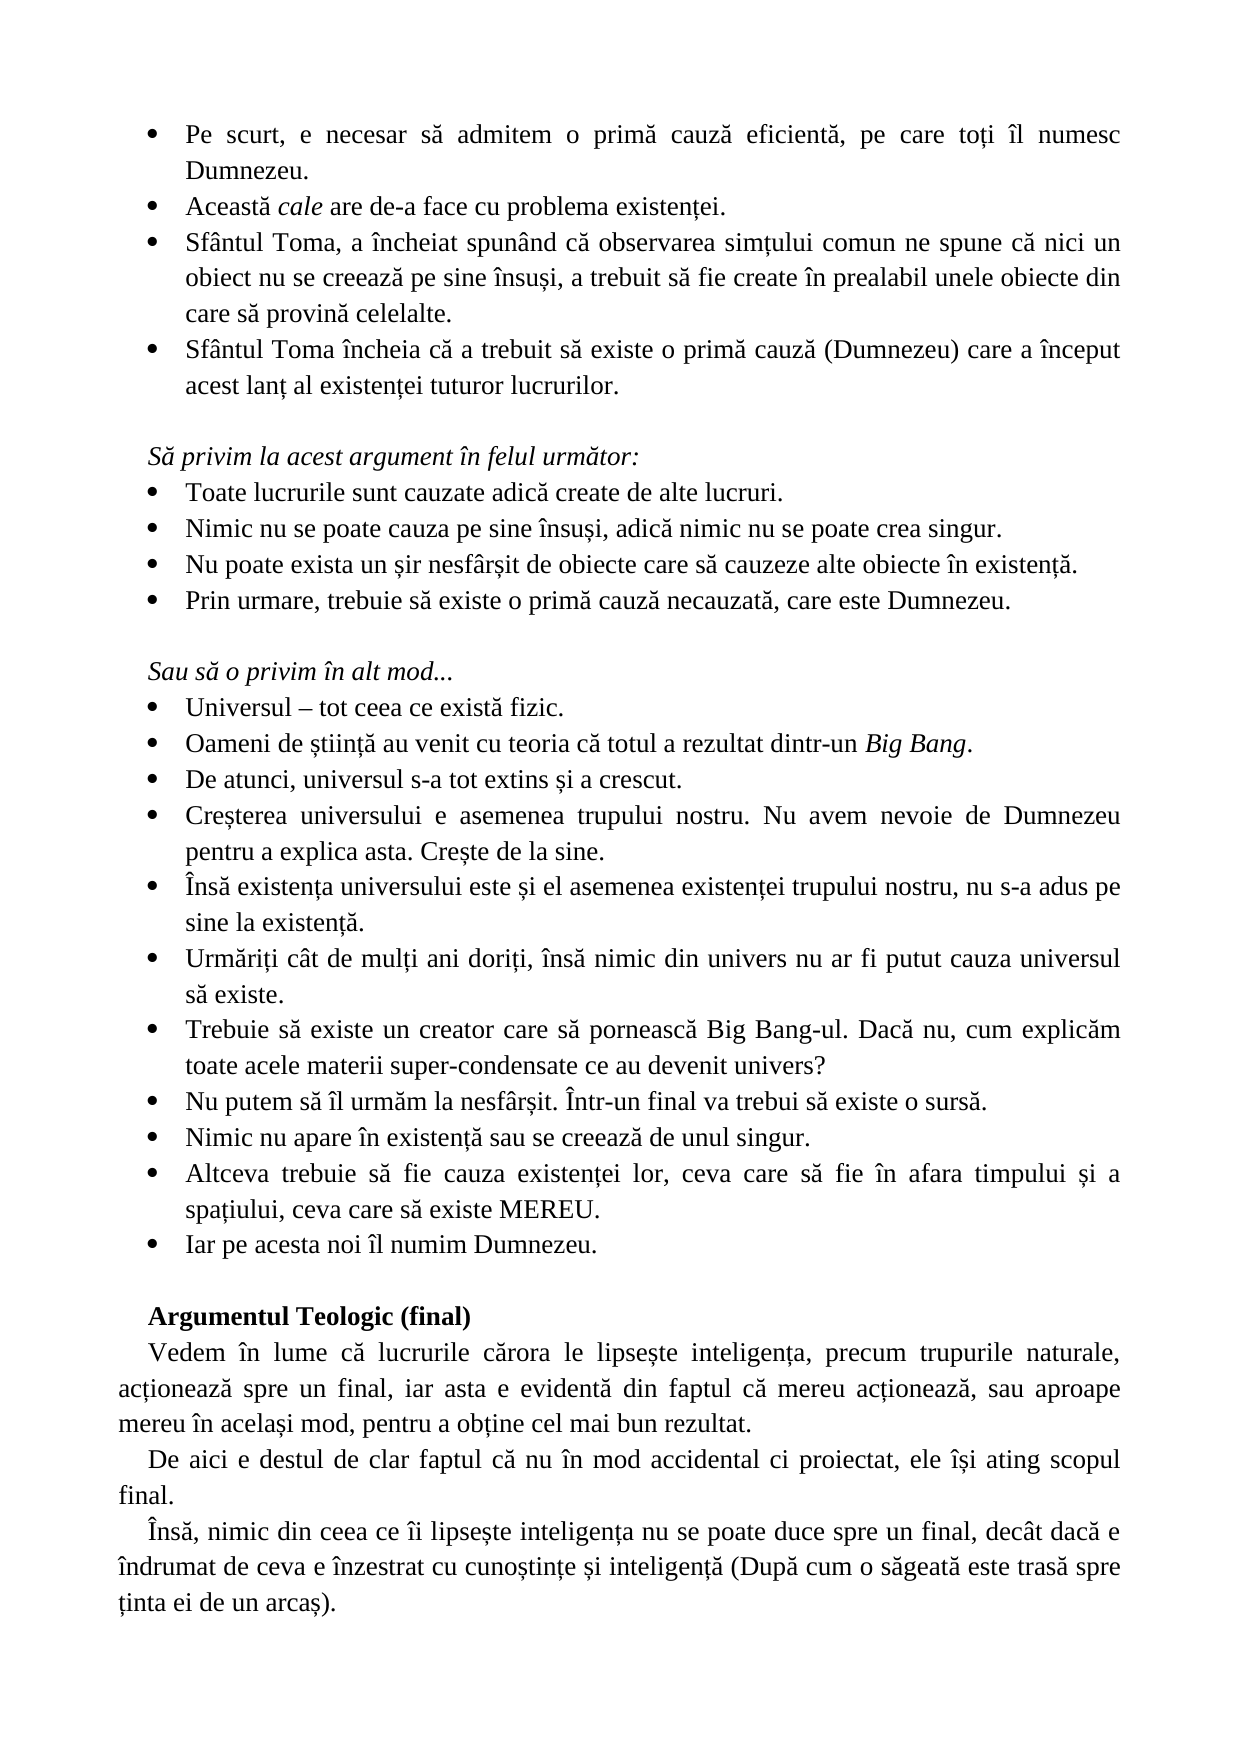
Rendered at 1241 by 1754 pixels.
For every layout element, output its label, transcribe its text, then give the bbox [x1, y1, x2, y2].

text Să privim la acest argument în felul următor: [118, 440, 1122, 471]
list Sfântul Toma, a încheiat spunând că observarea simțului comun ne spune că nici un obiect nu se creează pe sine însuși, a trebuit să fie create în prealabil unele obiecte din care să provină celelalte. [148, 226, 1122, 328]
list Creșterea universului e asemenea trupului nostru. Nu avem nevoie de Dumnezeu pentru a explica asta. Crește de la sine. [148, 799, 1122, 866]
list Prin urmare, trebuie să existe o primă cauză necauzată, care este Dumnezeu. [148, 584, 1122, 615]
text Argumentul Teologic (final) [118, 1300, 1122, 1331]
list Nu poate exista un șir nesfârșit de obiecte care să cauzeze alte obiecte în existență. [148, 548, 1122, 579]
list Nimic nu se poate cauza pe sine însuși, adică nimic nu se poate crea singur. [148, 512, 1122, 543]
list Toate lucrurile sunt cauzate adică create de alte lucruri. [148, 476, 1122, 507]
text Vedem în lume că lucrurile cărora le lipsește inteligența, precum trupurile naturale, acționează spre un final, iar asta e evidentă din faptul că mereu acționează, sau aproape mereu în același mod, pentru a obține cel mai bun rezultat. [118, 1336, 1122, 1439]
list Sfântul Toma încheia că a trebuit să existe o primă cauză (Dumnezeu) care a început acest lanț al existenței tuturor lucrurilor. [148, 333, 1122, 400]
text Sau să o privim în alt mod... [118, 655, 1122, 687]
list Pe scurt, e necesar să admitem o primă cauză eficientă, pe care toți îl numesc Dumnezeu. [148, 118, 1122, 185]
list Trebuie să existe un creator care să pornească Big Bang-ul. Dacă nu, cum explicăm toate acele materii super-condensate ce au devenit univers? [148, 1014, 1122, 1081]
text Însă, nimic din ceea ce îi lipsește inteligența nu se poate duce spre un final, decât dacă e îndrumat de ceva e înzestrat cu cunoștințe și inteligență (După cum o săgeată este trasă spre ținta ei de un arcaș). [118, 1515, 1122, 1617]
list Universul – tot ceea ce există fizic. [148, 691, 1122, 722]
list Urmăriți cât de mulți ani doriți, însă nimic din univers nu ar fi putut cauza universul să existe. [148, 942, 1122, 1009]
list Altceva trebuie să fie cauza existenței lor, ceva care să fie în afara timpului și a spațiului, ceva care să existe MEREU. [148, 1157, 1122, 1224]
text De aici e destul de clar faptul că nu în mod accidental ci proiectat, ele își ating scopul final. [118, 1443, 1122, 1510]
list Iar pe acesta noi îl numim Dumnezeu. [148, 1229, 1122, 1260]
list Această cale are de-a face cu problema existenței. [148, 190, 1122, 221]
list Nimic nu apare în existență sau se creează de unul singur. [148, 1121, 1122, 1152]
list Oameni de știință au venit cu teoria că totul a rezultat dintr-un Big Bang. [148, 727, 1122, 758]
list Nu putem să îl urmăm la nesfârșit. Într-un final va trebui să existe o sursă. [148, 1085, 1122, 1116]
list De atunci, universul s-a tot extins și a crescut. [148, 763, 1122, 794]
list Însă existența universului este și el asemenea existenței trupului nostru, nu s-a adus pe sine la existență. [148, 871, 1122, 937]
